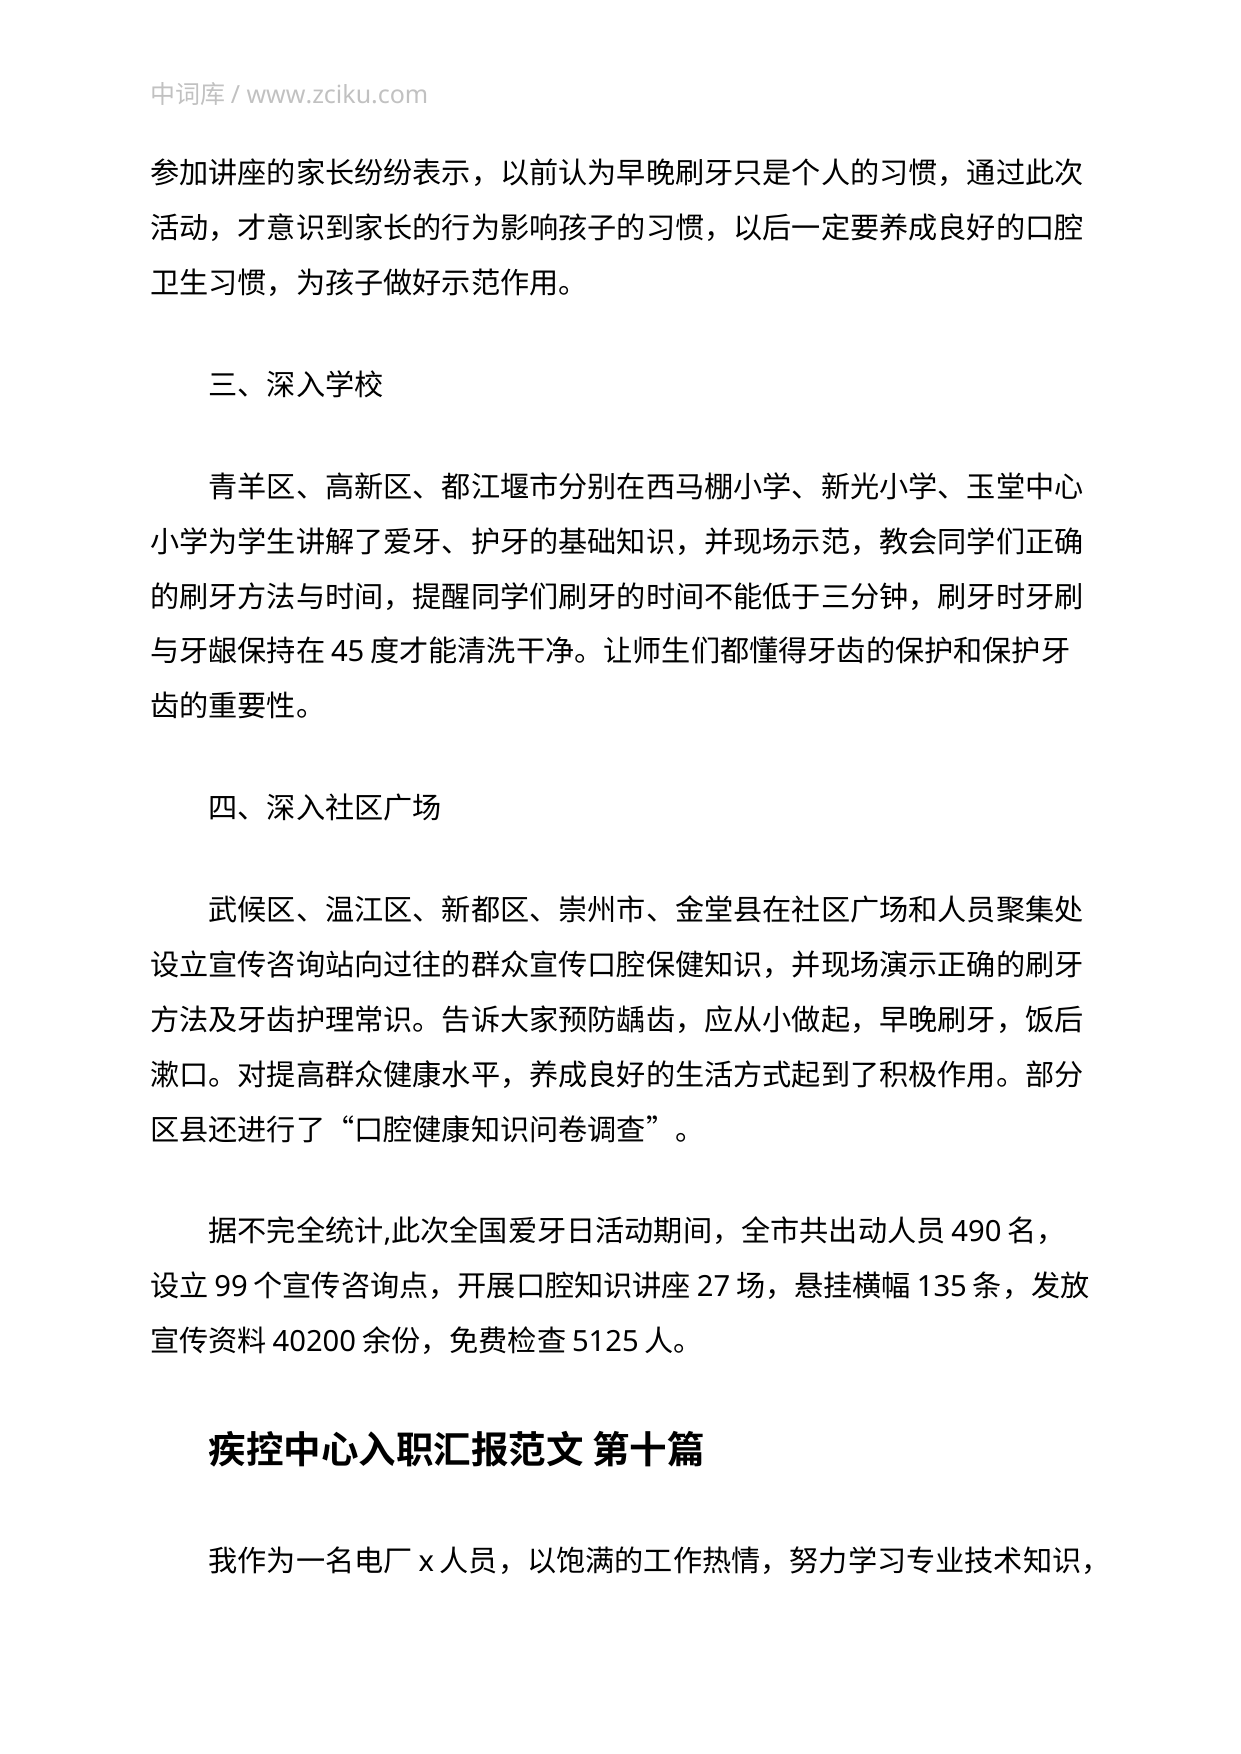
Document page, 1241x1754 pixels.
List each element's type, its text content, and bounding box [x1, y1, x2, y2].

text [150, 150, 1090, 302]
text 武候区、温江区、新都区、崇州市、金堂县在社区广场和人员聚集处设立宣传咨询站向过往的群众宣传口腔保健知识，并现场演示正确的刷牙方法及牙齿护理常识。告诉大家预防龋齿，应从小做起，早晚刷牙，饭后漱口。对提高群众健康水平，养成良好的生活方式起到了积极作用。部分区县还进行了“口腔健康知识问卷调查”。 [150, 887, 1090, 1148]
text 疾控中心入职汇报范文 第十篇 [150, 1420, 1090, 1474]
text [150, 1537, 1090, 1580]
text 四、深入社区广场 [150, 785, 1090, 827]
text 青羊区、高新区、都江堰市分别在西马棚小学、新光小学、玉堂中心小学为学生讲解了爱牙、护牙的基础知识，并现场示范，教会同学们正确的刷牙方法与时间，提醒同学们刷牙的时间不能低于三分钟，刷牙时牙刷与牙龈保持在45度才能清洗干净。让师生们都懂得牙齿的保护和保护牙齿的重要性。 [150, 463, 1090, 725]
text 三、深入学校 [150, 362, 1090, 404]
text 据不完全统计,此次全国爱牙日活动期间，全市共出动人员490名，设立99个宣传咨询点，开展口腔知识讲座27场，悬挂横幅135条，发放宣传资料40200余份，免费检查5125人。 [150, 1208, 1090, 1360]
